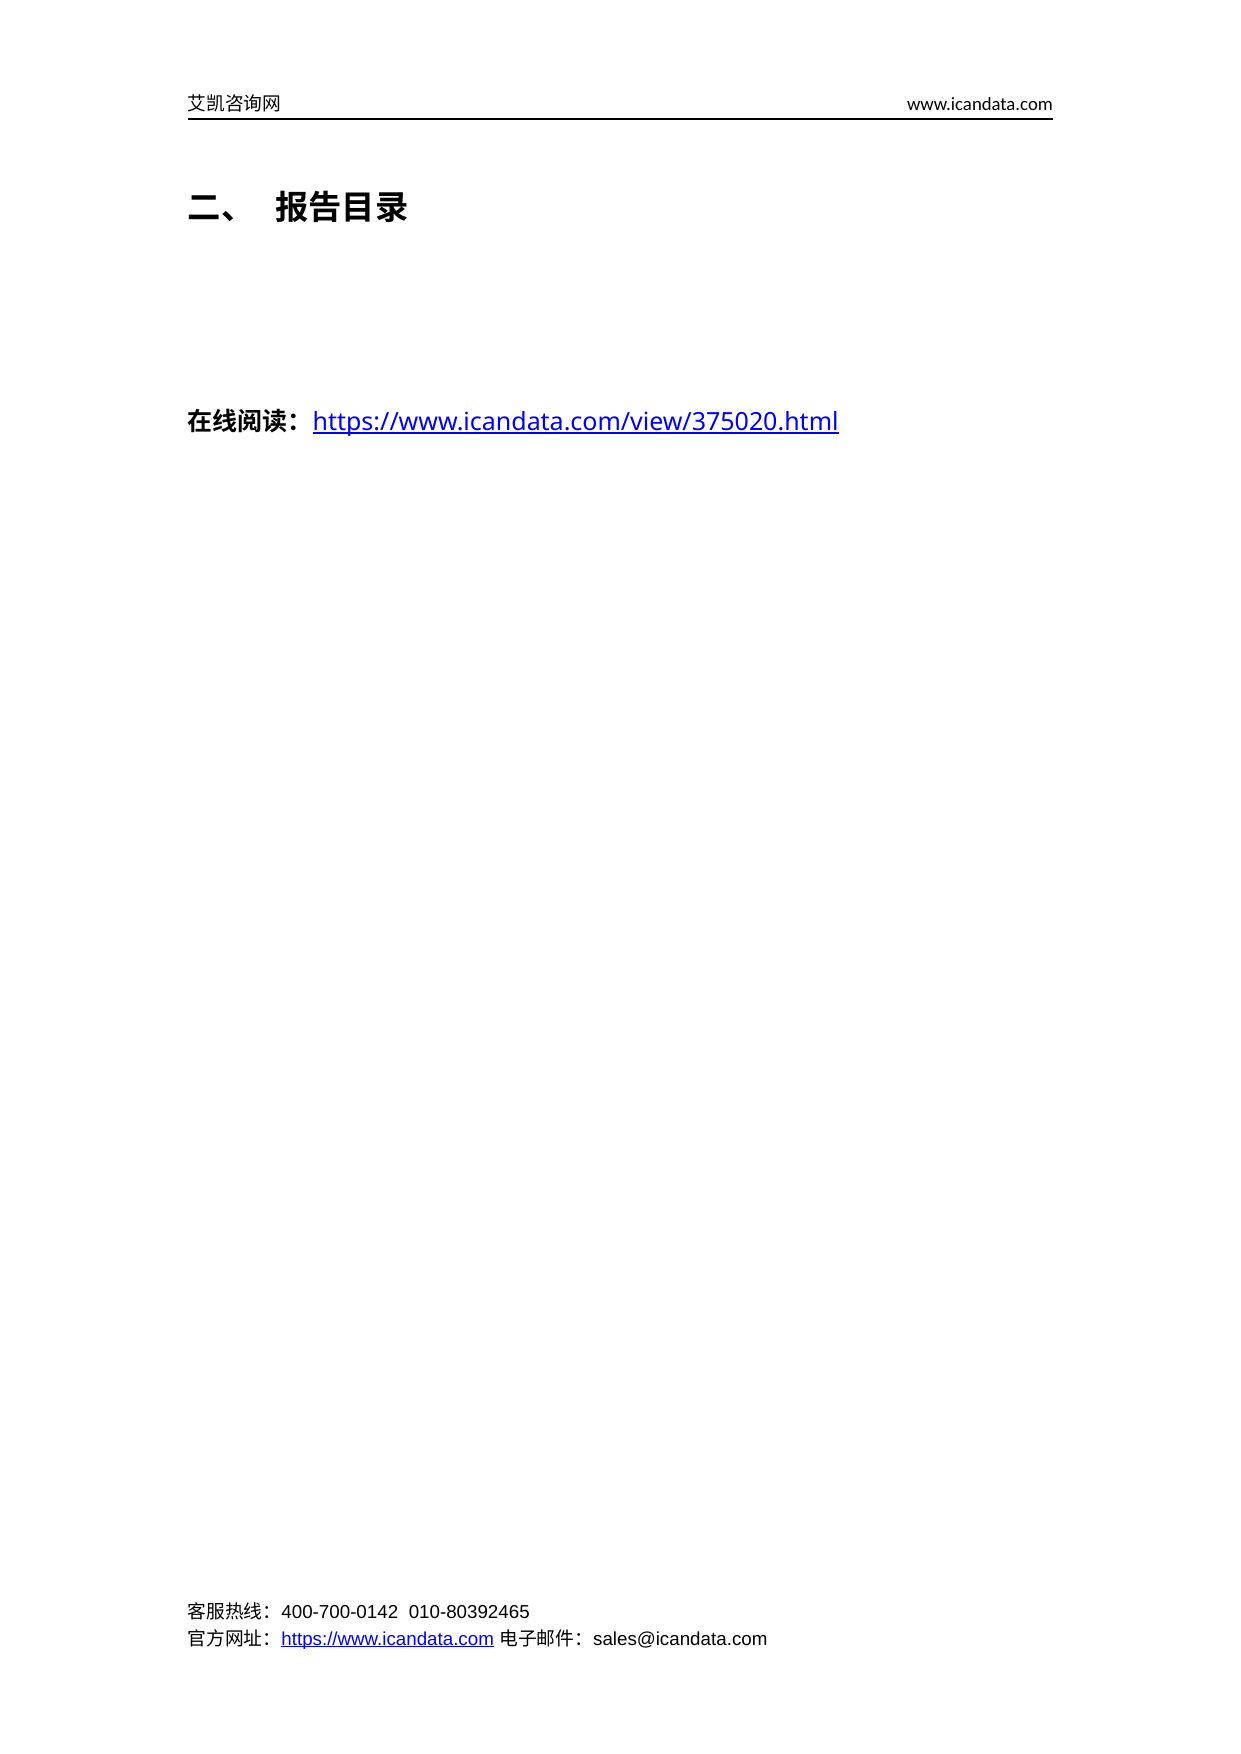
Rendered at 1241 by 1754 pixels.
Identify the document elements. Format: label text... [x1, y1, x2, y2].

text 在线阅读：https://www.icandata.com/view/375020.html [187, 387, 1053, 452]
subtitle 报告目录 [187, 172, 1053, 237]
